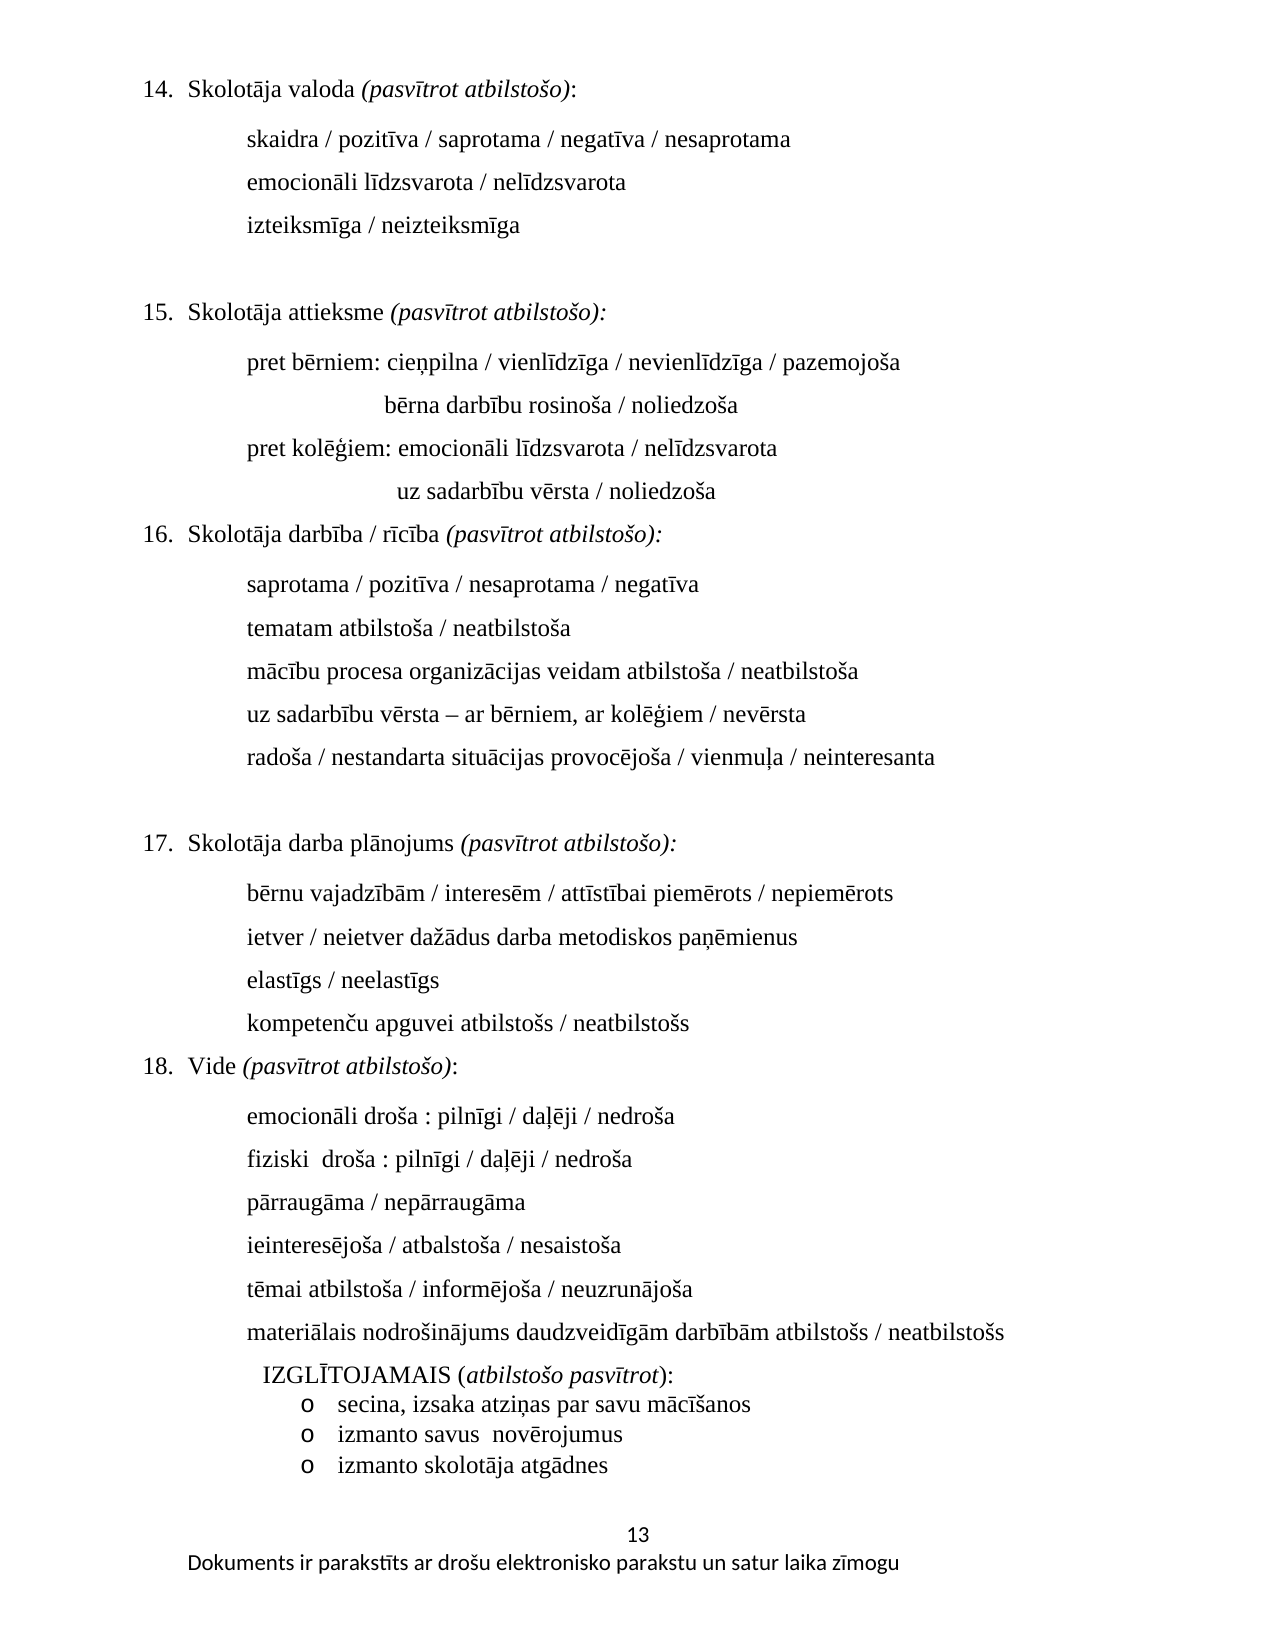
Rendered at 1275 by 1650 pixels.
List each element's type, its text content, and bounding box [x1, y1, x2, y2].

text emocionāli droša : pilnīgi / daļēji / nedroša [247, 1101, 1087, 1130]
list kompetenču apguvei atbilstošs / neatbilstošs [247, 1008, 1087, 1037]
list izteiksmīga / neizteiksmīga [247, 210, 1087, 239]
list izmanto savus novērojumus [300, 1419, 1087, 1450]
list radoša / nestandarta situācijas provocējoša / vienmuļa / neinteresanta [247, 742, 1087, 771]
list Vide (pasvītrot atbilstošo): [158, 1051, 1087, 1080]
text materiālais nodrošinājums daudzveidīgām darbībām atbilstošs / neatbilstošs [247, 1317, 1087, 1346]
list bērnu vajadzībām / interesēm / attīstībai piemērots / nepiemērots [247, 878, 1087, 907]
list pret bērniem: cieņpilna / vienlīdzīga / nevienlīdzīga / pazemojoša [247, 347, 1087, 376]
list tematam atbilstoša / neatbilstoša [247, 613, 1087, 641]
text tēmai atbilstoša / informējoša / neuzrunājoša [247, 1274, 1087, 1302]
list skaidra / pozitīva / saprotama / negatīva / nesaprotama [247, 124, 1087, 153]
list bērna darbību rosinoša / noliedzoša [247, 390, 1087, 419]
list secina, izsaka atziņas par savu mācīšanos [300, 1389, 1087, 1419]
list emocionāli līdzsvarota / nelīdzsvarota [247, 167, 1087, 196]
text fiziski droša : pilnīgi / daļēji / nedroša [247, 1144, 1087, 1173]
list Skolotāja darbība / rīcība (pasvītrot atbilstošo): [158, 519, 1087, 548]
list saprotama / pozitīva / nesaprotama / negatīva [247, 569, 1087, 598]
list uz sadarbību vērsta – ar bērniem, ar kolēģiem / nevērsta [247, 699, 1087, 728]
list Skolotāja attieksme (pasvītrot atbilstošo): [158, 297, 1087, 325]
list izmanto skolotāja atgādnes [300, 1450, 1087, 1481]
text ieinteresējoša / atbalstoša / nesaistoša [247, 1231, 1087, 1259]
list mācību procesa organizācijas veidam atbilstoša / neatbilstoša [247, 656, 1087, 684]
list ietver / neietver dažādus darba metodiskos paņēmienus [247, 922, 1087, 950]
text pārraugāma / nepārraugāma [247, 1187, 1087, 1216]
list uz sadarbību vērsta / noliedzoša [247, 476, 1087, 505]
list IZGLĪTOJAMAIS (atbilstošo pasvītrot): [262, 1360, 1087, 1389]
list Skolotāja valoda (pasvītrot atbilstošo): [158, 74, 1087, 103]
list pret kolēģiem: emocionāli līdzsvarota / nelīdzsvarota [247, 433, 1087, 462]
list elastīgs / neelastīgs [247, 965, 1087, 993]
list Skolotāja darba plānojums (pasvītrot atbilstošo): [158, 828, 1087, 857]
